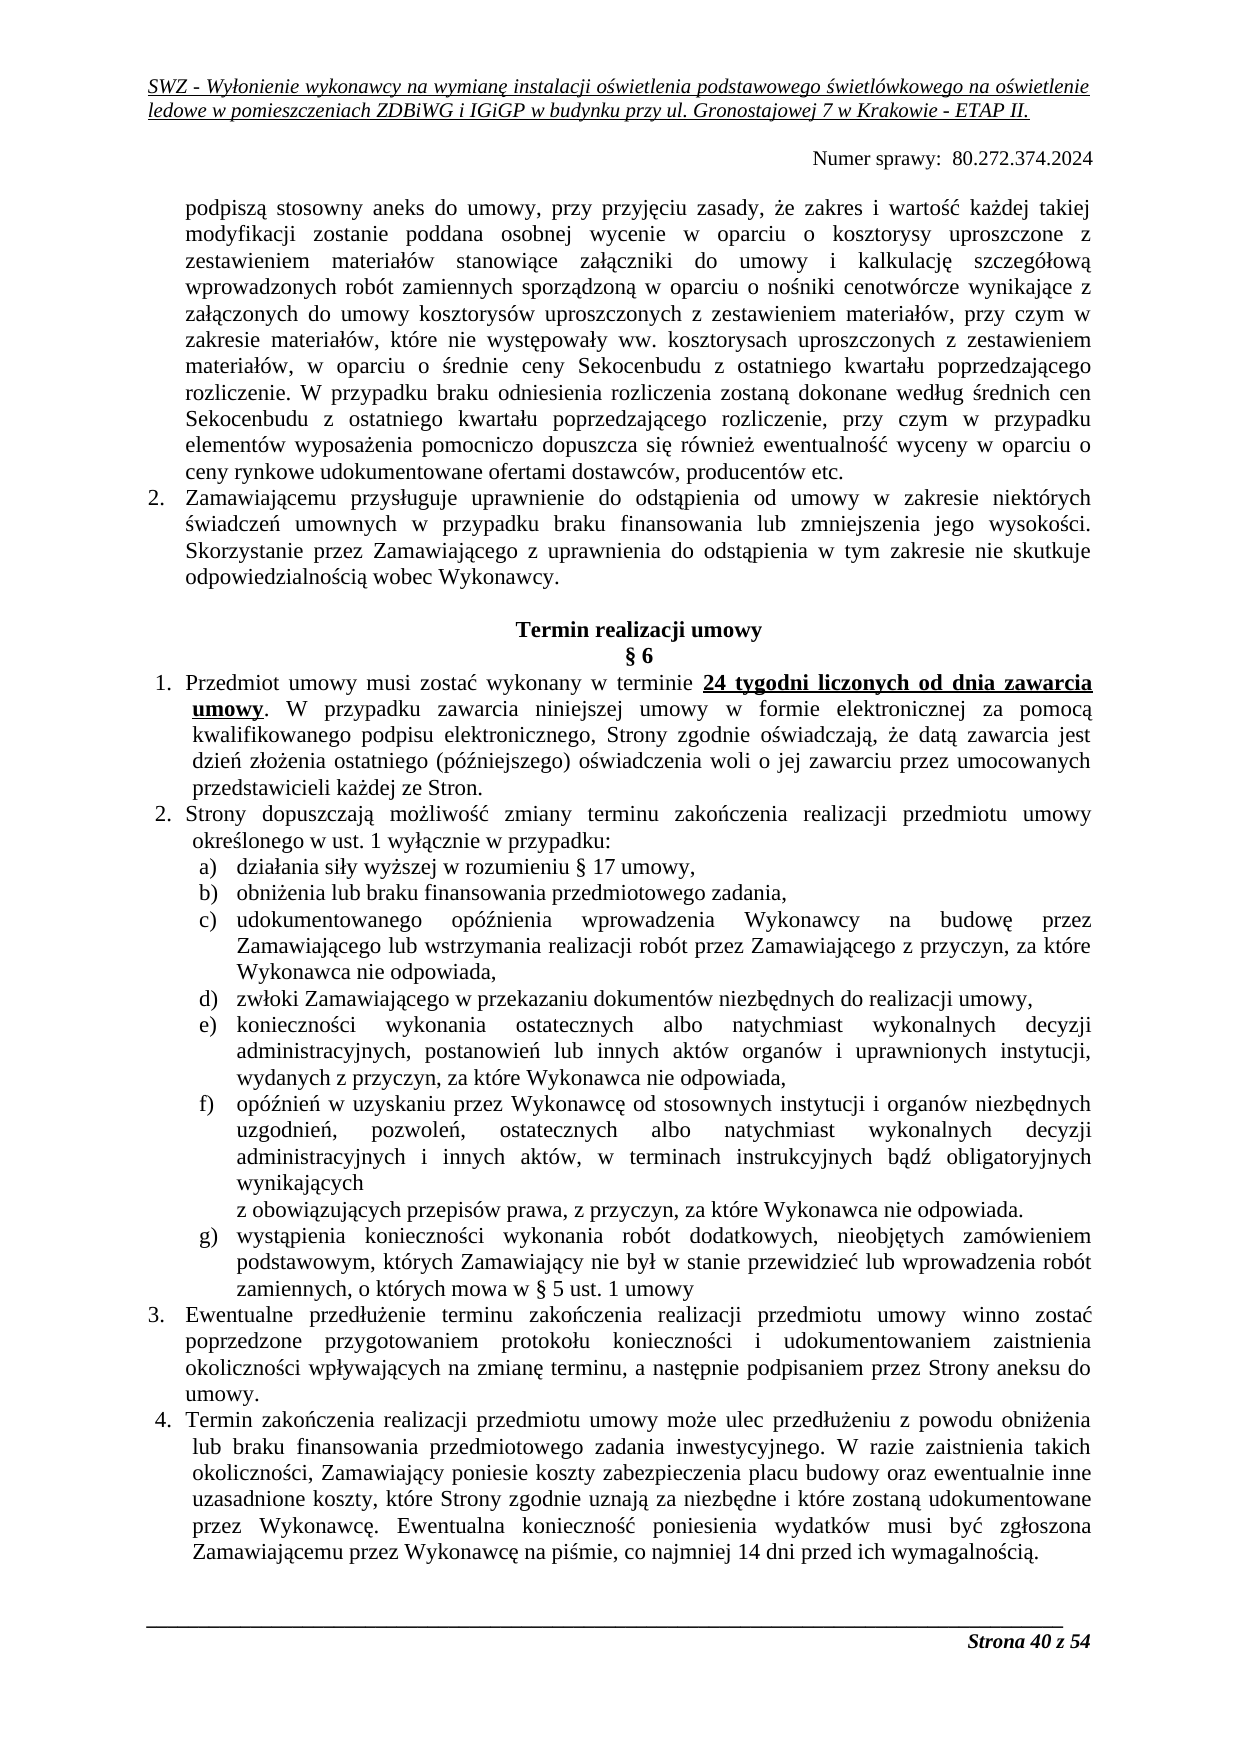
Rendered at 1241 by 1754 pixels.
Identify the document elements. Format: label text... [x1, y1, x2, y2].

list opóźnień w uzyskaniu przez Wykonawcę od stosownych instytucji i organów niezbędnych uzgodnień, pozwoleń, ostatecznych albo natychmiast wykonalnych decyzji administracyjnych i innych aktów, w terminach instrukcyjnych bądź obligatoryjnych wynikających z obowiązujących przepisów prawa, z przyczyn, za które Wykonawca nie odpowiada. [199, 1090, 1092, 1222]
list Przedmiot umowy musi zostać wykonany w terminie 24 tygodni liczonych od dnia zawarcia umowy. W przypadku zawarcia niniejszej umowy w formie elektronicznej za pomocą kwalifikowanego podpisu elektronicznego, Strony zgodnie oświadczają, że datą zawarcia jest dzień złożenia ostatniego (późniejszego) oświadczenia woli o jej zawarciu przez umocowanych przedstawicieli każdej ze Stron. [154, 668, 1092, 800]
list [148, 194, 1092, 484]
list działania siły wyższej w rozumieniu § 17 umowy, [199, 853, 1092, 879]
list Ewentualne przedłużenie terminu zakończenia realizacji przedmiotu umowy winno zostać poprzedzone przygotowaniem protokołu konieczności i udokumentowaniem zaistnienia okoliczności wpływających na zmianę terminu, a następnie podpisaniem przez Strony aneksu do umowy. [148, 1301, 1092, 1406]
list Termin zakończenia realizacji przedmiotu umowy może ulec przedłużeniu z powodu obniżenia lub braku finansowania przedmiotowego zadania inwestycyjnego. W razie zaistnienia takich okoliczności, Zamawiający poniesie koszty zabezpieczenia placu budowy oraz ewentualnie inne uzasadnione koszty, które Strony zgodnie uznają za niezbędne i które zostaną udokumentowane przez Wykonawcę. Ewentualna konieczność poniesienia wydatków musi być zgłoszona Zamawiającemu przez Wykonawcę na piśmie, co najmniej 14 dni przed ich wymagalnością. [154, 1406, 1092, 1564]
subtitle Termin realizacji umowy [185, 616, 1092, 642]
text § 6 [185, 642, 1092, 668]
list wystąpienia konieczności wykonania robót dodatkowych, nieobjętych zamówieniem podstawowym, których Zamawiający nie był w stanie przewidzieć lub wprowadzenia robót zamiennych, o których mowa w § 5 ust. 1 umowy [199, 1222, 1092, 1301]
list obniżenia lub braku finansowania przedmiotowego zadania, [199, 879, 1092, 906]
list zwłoki Zamawiającego w przekazaniu dokumentów niezbędnych do realizacji umowy, [199, 985, 1092, 1011]
list konieczności wykonania ostatecznych albo natychmiast wykonalnych decyzji administracyjnych, postanowień lub innych aktów organów i uprawnionych instytucji, wydanych z przyczyn, za które Wykonawca nie odpowiada, [199, 1011, 1092, 1090]
list Zamawiającemu przysługuje uprawnienie do odstąpienia od umowy w zakresie niektórych świadczeń umownych w przypadku braku finansowania lub zmniejszenia jego wysokości. Skorzystanie przez Zamawiającego z uprawnienia do odstąpienia w tym zakresie nie skutkuje odpowiedzialnością wobec Wykonawcy. [148, 484, 1092, 589]
list Strony dopuszczają możliwość zmiany terminu zakończenia realizacji przedmiotu umowy określonego w ust. 1 wyłącznie w przypadku: [154, 800, 1092, 853]
list udokumentowanego opóźnienia wprowadzenia Wykonawcy na budowę przez Zamawiającego lub wstrzymania realizacji robót przez Zamawiającego z przyczyn, za które Wykonawca nie odpowiada, [199, 906, 1092, 985]
